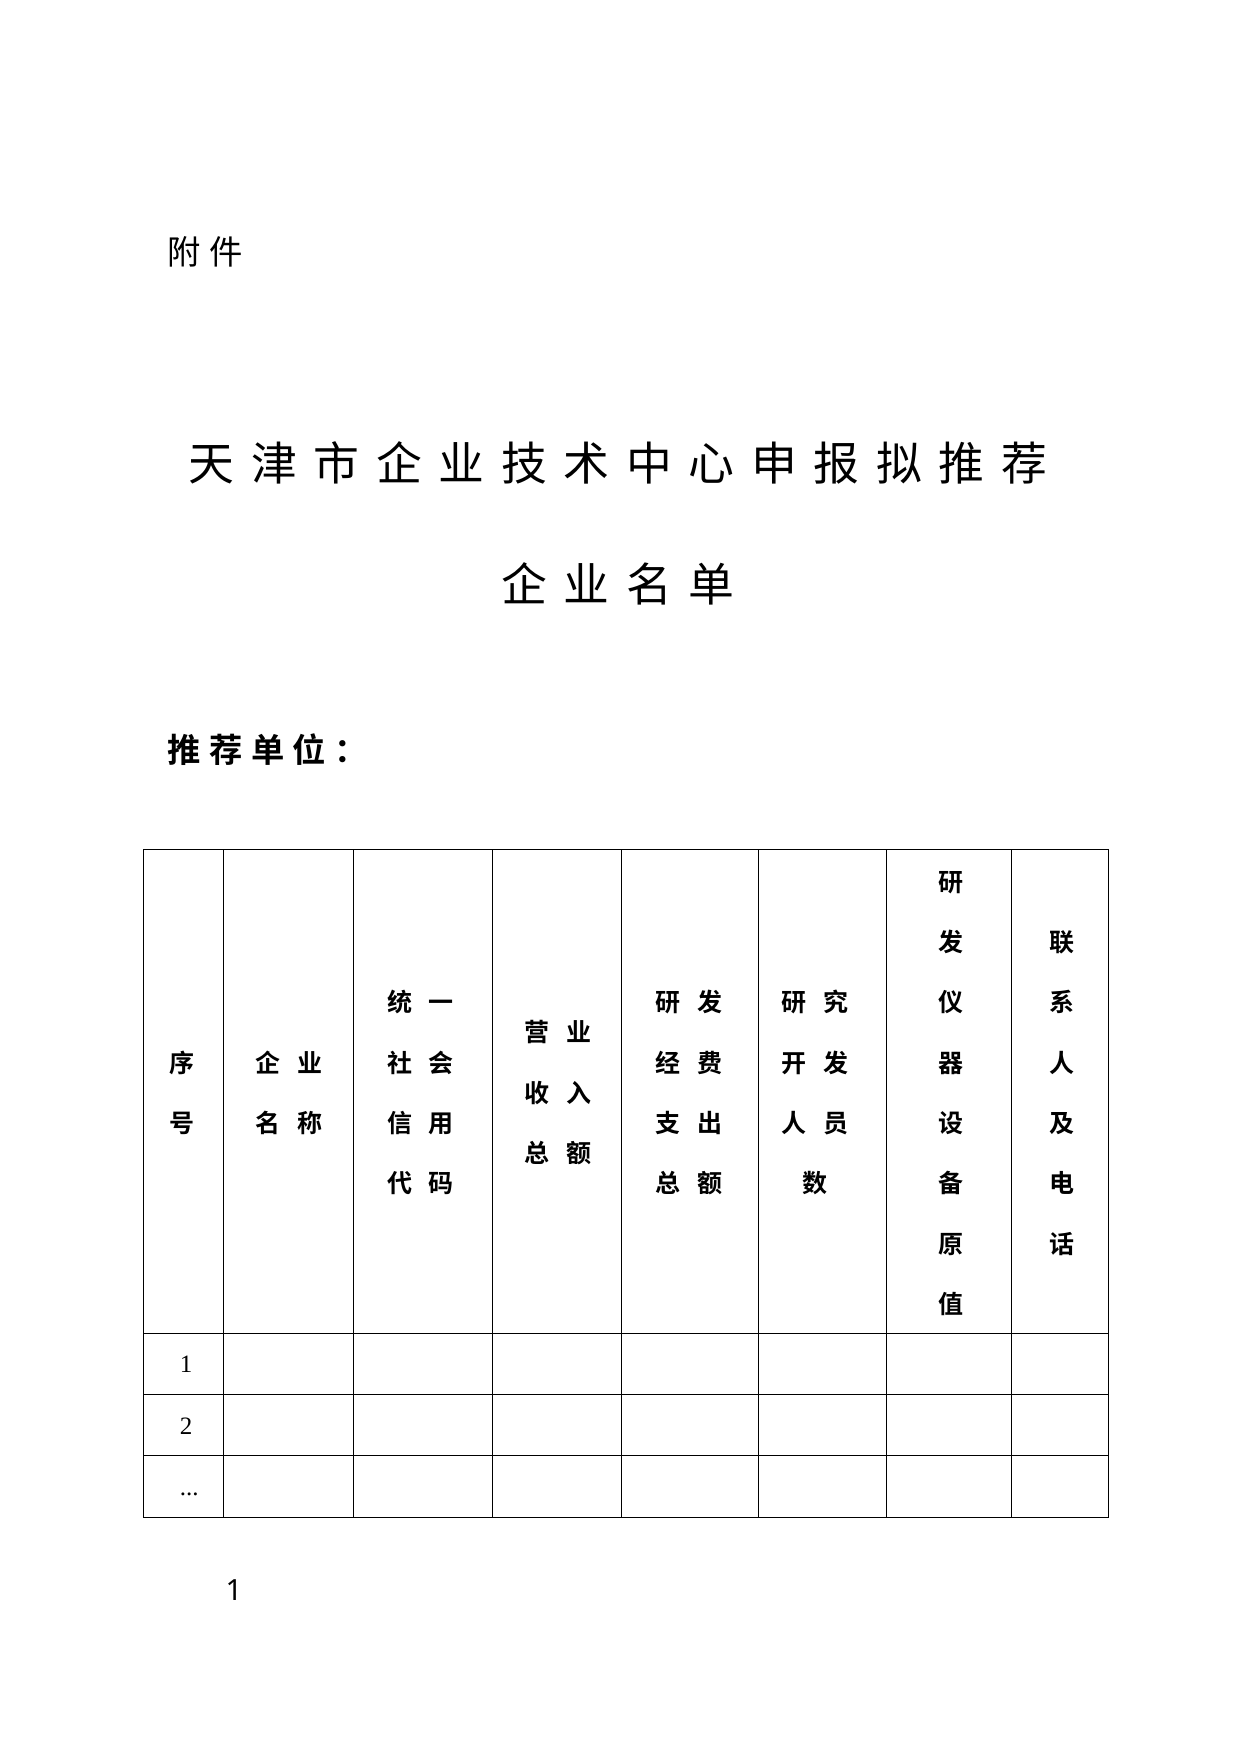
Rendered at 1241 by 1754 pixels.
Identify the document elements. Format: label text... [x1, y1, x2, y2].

table_cell [1012, 1334, 1108, 1394]
table_cell ... [144, 1456, 223, 1517]
table_cell [493, 1334, 621, 1394]
table_cell [759, 1395, 886, 1455]
text 天津市企业技术中心申报拟推荐企业名单 [168, 400, 1084, 642]
table_cell [354, 1395, 492, 1455]
table_cell [1012, 1395, 1108, 1455]
table_header 营业收入总额 [493, 850, 621, 1333]
table_header 研发经费支出总额 [622, 850, 758, 1333]
table_cell [759, 1334, 886, 1394]
table_cell [493, 1456, 621, 1517]
table_header 研发仪器设备原值 [887, 850, 1011, 1333]
table_cell [1012, 1456, 1108, 1517]
table_cell [887, 1395, 1011, 1455]
table_header 企业名称 [224, 850, 353, 1333]
table_header 联系人及电话 [1012, 850, 1108, 1333]
table_cell [622, 1395, 758, 1455]
table_cell [622, 1334, 758, 1394]
text 推荐单位： [168, 718, 1084, 778]
table_header 序号 [144, 850, 223, 1333]
table_header 统一社会信用代码 [354, 850, 492, 1333]
text 附件 [168, 219, 1084, 280]
table_cell [354, 1334, 492, 1394]
table_cell [224, 1456, 353, 1517]
table_cell [224, 1395, 353, 1455]
table_cell [887, 1456, 1011, 1517]
table_cell [759, 1456, 886, 1517]
table_cell [887, 1334, 1011, 1394]
table_cell 1 [144, 1334, 223, 1394]
table_cell [622, 1456, 758, 1517]
table_cell 2 [144, 1395, 223, 1455]
table_cell [493, 1395, 621, 1455]
table_cell [354, 1456, 492, 1517]
table_header 研究开发人员数 [759, 850, 886, 1333]
table_cell [224, 1334, 353, 1394]
